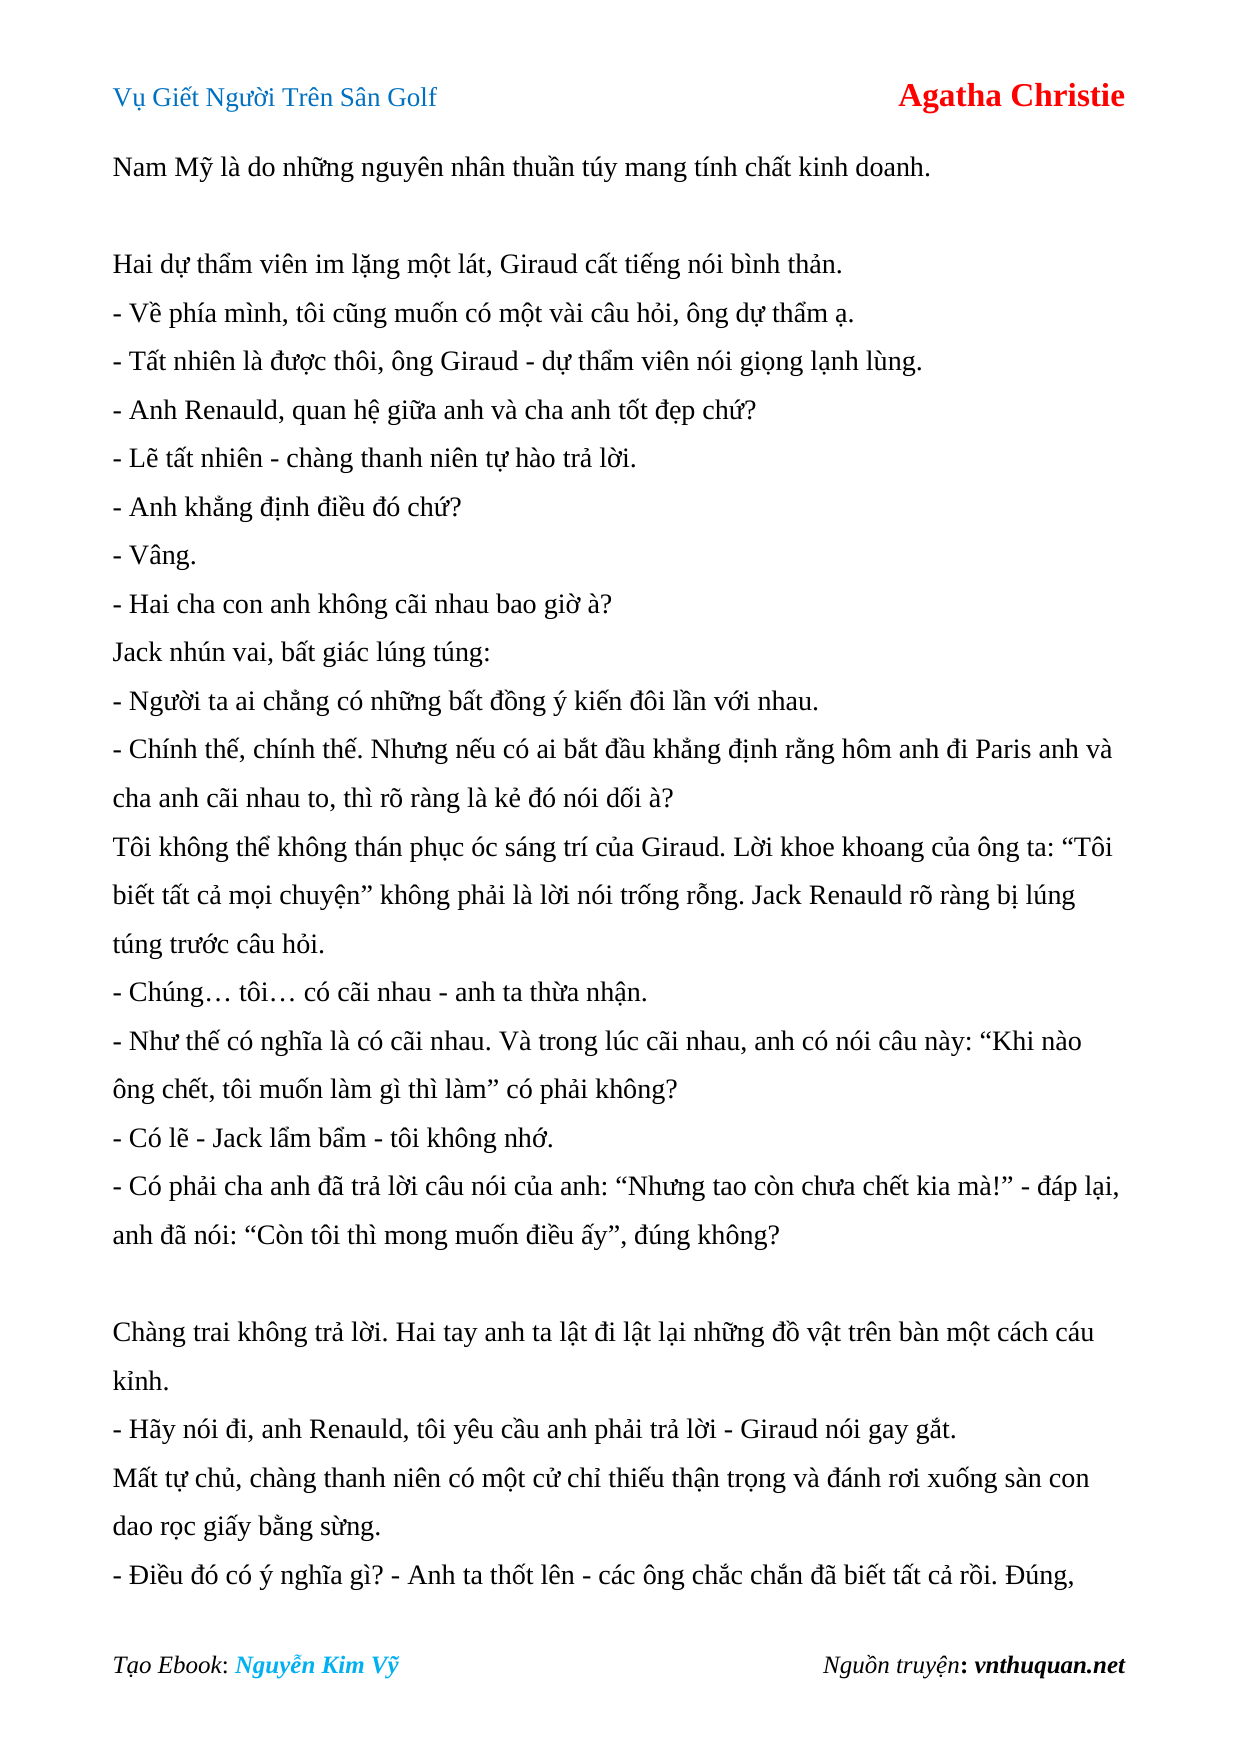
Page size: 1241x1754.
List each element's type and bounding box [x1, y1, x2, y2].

text [112, 150, 1128, 1590]
